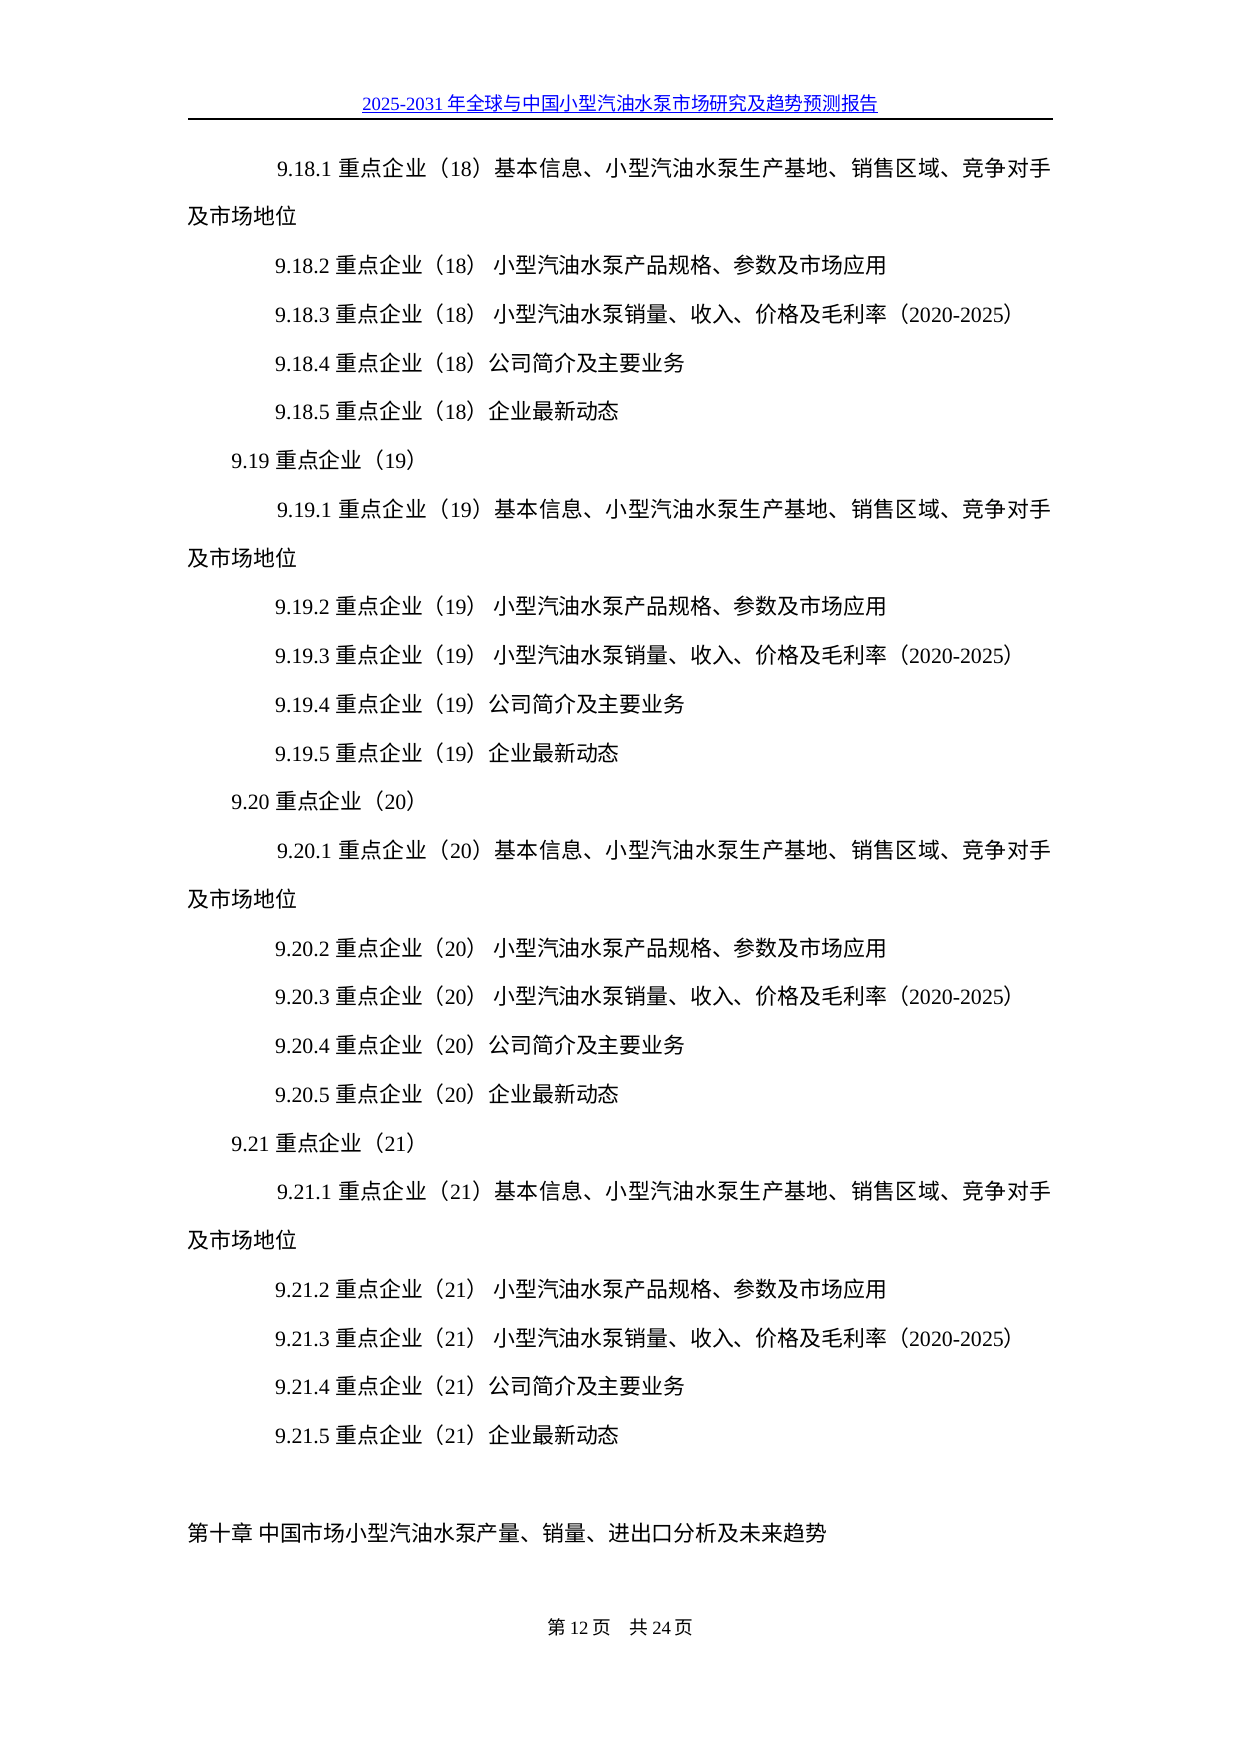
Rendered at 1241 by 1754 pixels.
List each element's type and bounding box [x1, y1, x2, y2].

text [187, 150, 1053, 1548]
